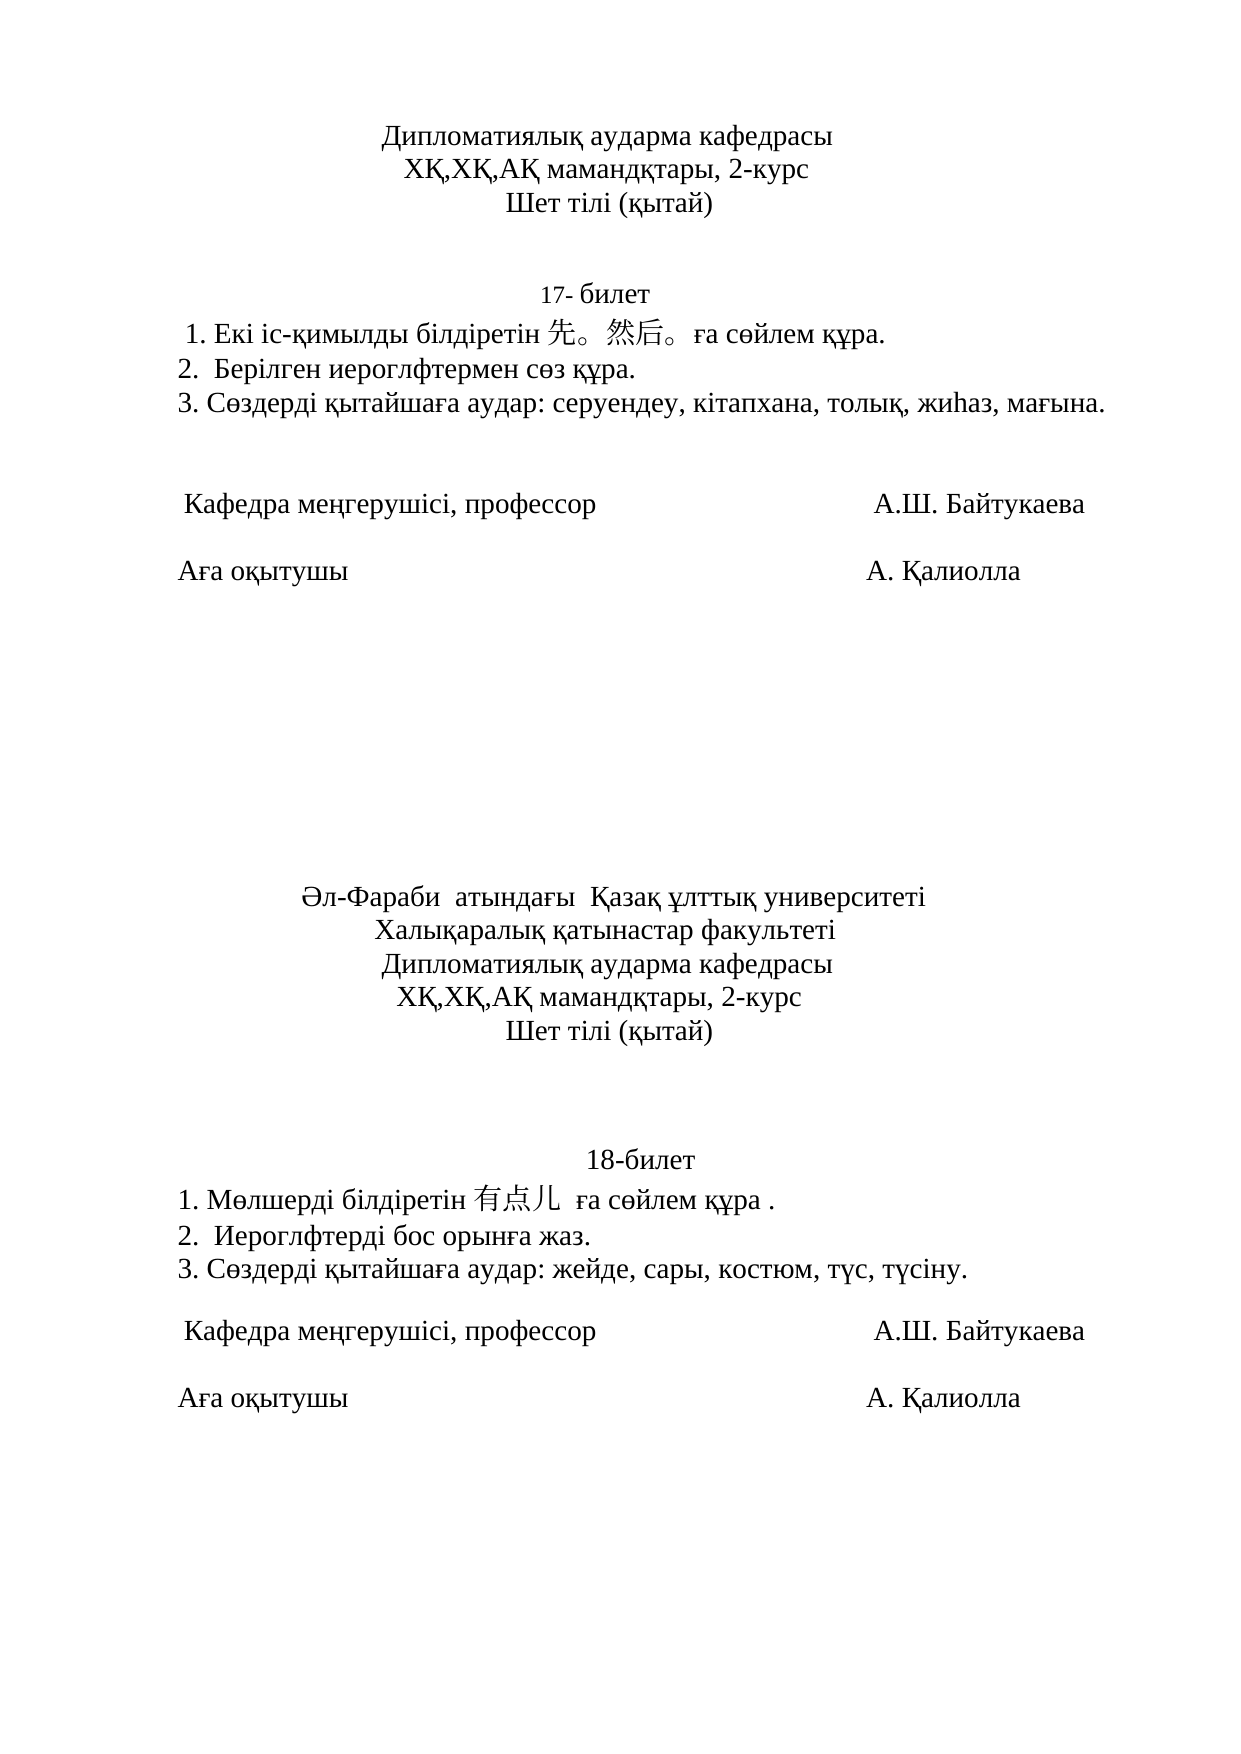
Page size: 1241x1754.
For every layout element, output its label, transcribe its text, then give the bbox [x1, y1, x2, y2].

text 3. Сөздерді қытайшаға аудар: жейде, сары, костюм, түс, түсіну. [177, 1251, 1152, 1285]
text Дипломатиялық аударма кафедрасы [177, 946, 1152, 979]
text Кафедра меңгерушісі, профессор А.Ш. Байтукаева [177, 1313, 1152, 1347]
text Аға оқытушы А. Қалиолла [177, 553, 1152, 586]
text Әл-Фараби атындағы Қазақ ұлттық университеті [177, 879, 1152, 912]
text 2. Иероглфтерді бос орынға жаз. [177, 1218, 1152, 1251]
text Кафедра меңгерушісі, профессор А.Ш. Байтукаева [177, 486, 1152, 519]
text 1. Екі іс-қимылды білдіретін 先。然后。ға сөйлем құра. [177, 310, 1152, 352]
text ХҚ,ХҚ,АҚ мамандқтары, 2-курс [177, 979, 1152, 1013]
text Халықаралық қатынастар факультеті [177, 912, 1152, 946]
text ХҚ,ХҚ,АҚ мамандқтары, 2-курс [177, 152, 1152, 185]
text 17- билет [177, 276, 1152, 310]
text 1. Мөлшерді білдіретін 有点儿 ға сөйлем құра . [177, 1176, 1152, 1218]
text Аға оқытушы А. Қалиолла [177, 1381, 1152, 1414]
text Дипломатиялық аударма кафедрасы [177, 118, 1152, 152]
text 2. Берілген иероглфтермен сөз құра. [177, 352, 1152, 385]
text 3. Сөздерді қытайшаға аудар: серуендеу, кітапхана, толық, жиһаз, мағына. [177, 385, 1152, 419]
text 18-билет [177, 1142, 1152, 1176]
text Шет тілі (қытай) [177, 185, 1152, 219]
text Шет тілі (қытай) [177, 1013, 1152, 1046]
